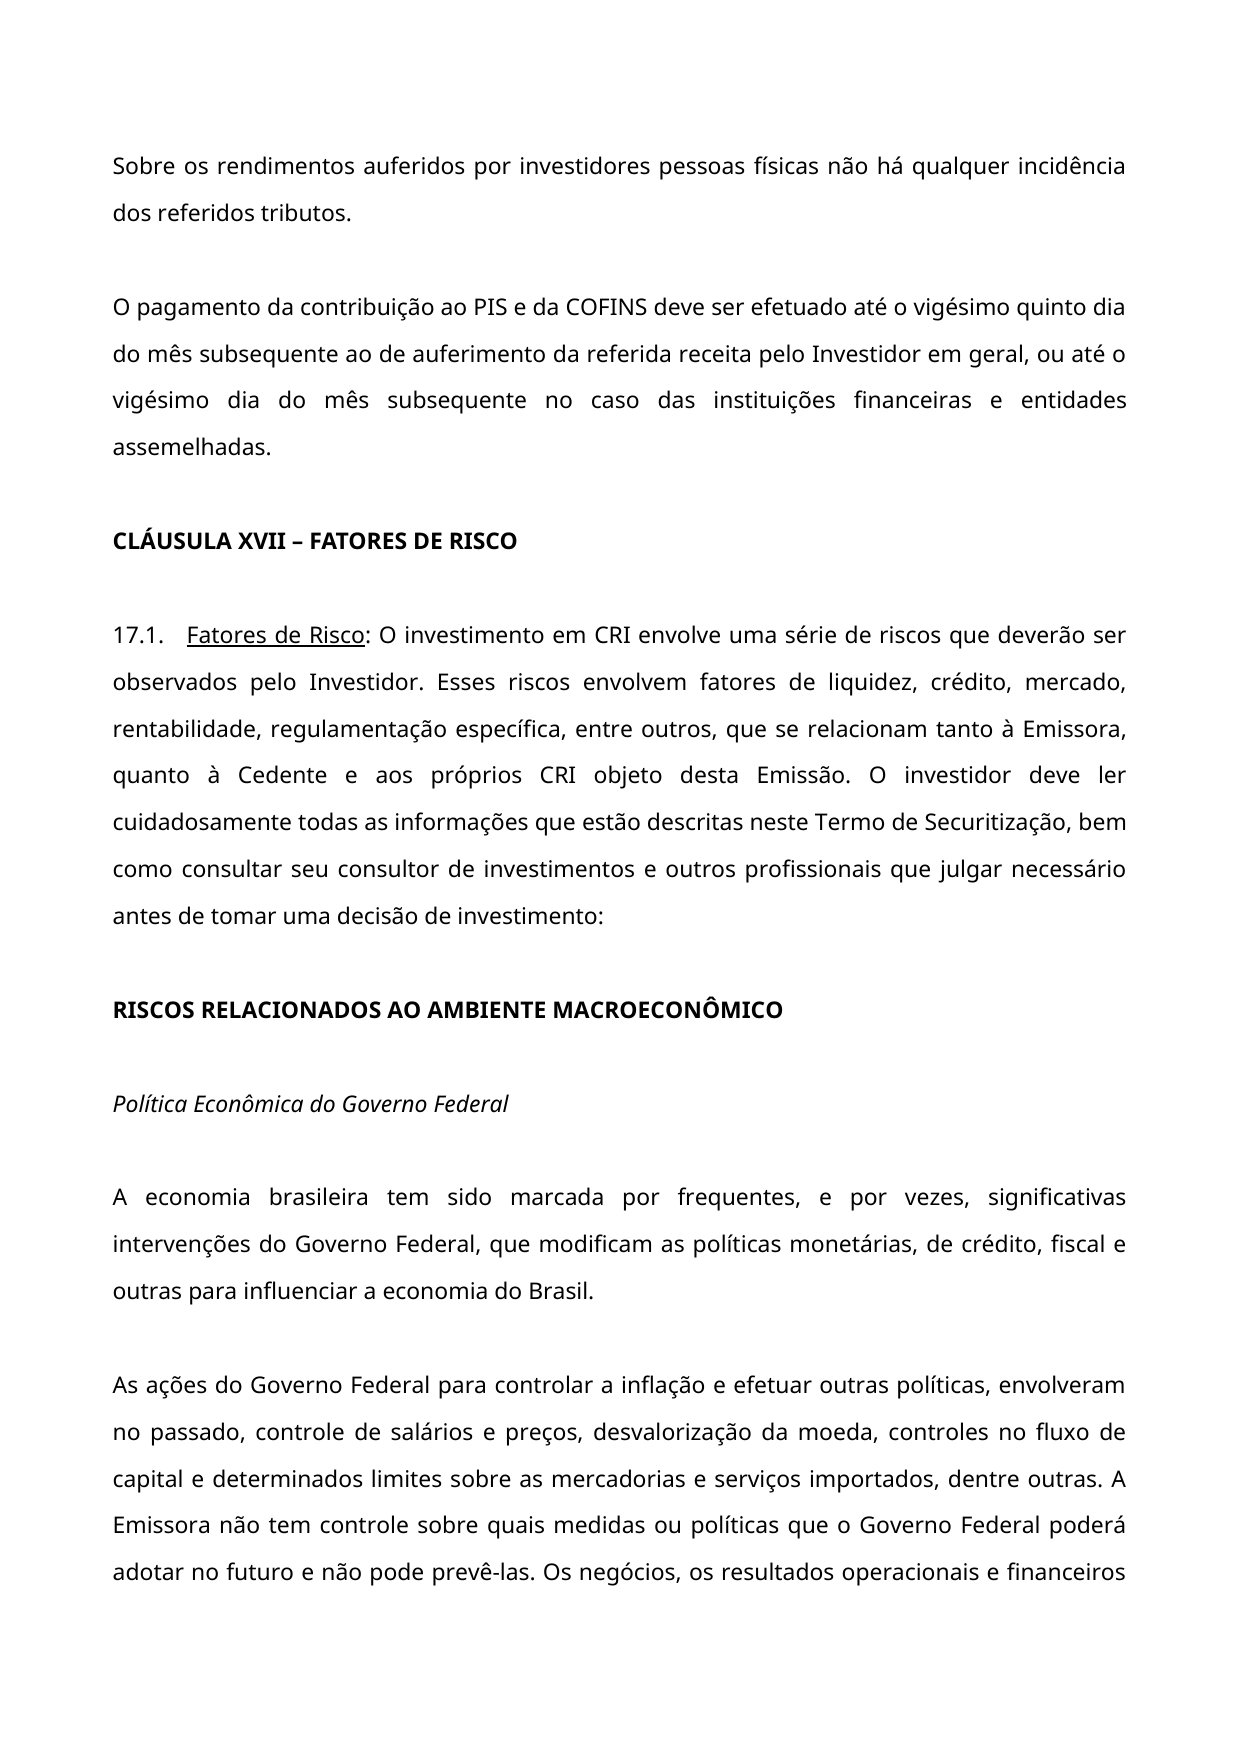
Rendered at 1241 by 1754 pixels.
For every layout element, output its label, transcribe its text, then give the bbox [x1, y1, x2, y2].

text Política Econômica do Governo Federal [112, 1087, 1128, 1119]
text RISCOS RELACIONADOS AO AMBIENTE MACROECONÔMICO [112, 994, 1128, 1025]
text A economia brasileira tem sido marcada por frequentes, e por vezes, significativas intervenções do Governo Federal, que modificam as políticas monetárias, de crédito, fiscal e outras para influenciar a economia do Brasil. [112, 1181, 1128, 1306]
text 17.1. Fatores de Risco: O investimento em CRI envolve uma série de riscos que deverão ser observados pelo Investidor. Esses riscos envolvem fatores de liquidez, crédito, mercado, rentabilidade, regulamentação específica, entre outros, que se relacionam tanto à Emissora, quanto à Cedente e aos próprios CRI objeto desta Emissão. O investidor deve ler cuidadosamente todas as informações que estão descritas neste Termo de Securitização, bem como consultar seu consultor de investimentos e outros profissionais que julgar necessário antes de tomar uma decisão de investimento: [112, 619, 1128, 931]
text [112, 1369, 1128, 1587]
subtitle CLÁUSULA XVII – FATORES DE RISCO [112, 525, 1128, 556]
text Sobre os rendimentos auferidos por investidores pessoas físicas não há qualquer incidência dos referidos tributos. [112, 150, 1128, 228]
text O pagamento da contribuição ao PIS e da COFINS deve ser efetuado até o vigésimo quinto dia do mês subsequente ao de auferimento da referida receita pelo Investidor em geral, ou até o vigésimo dia do mês subsequente no caso das instituições financeiras e entidades assemelhadas. [112, 291, 1128, 462]
